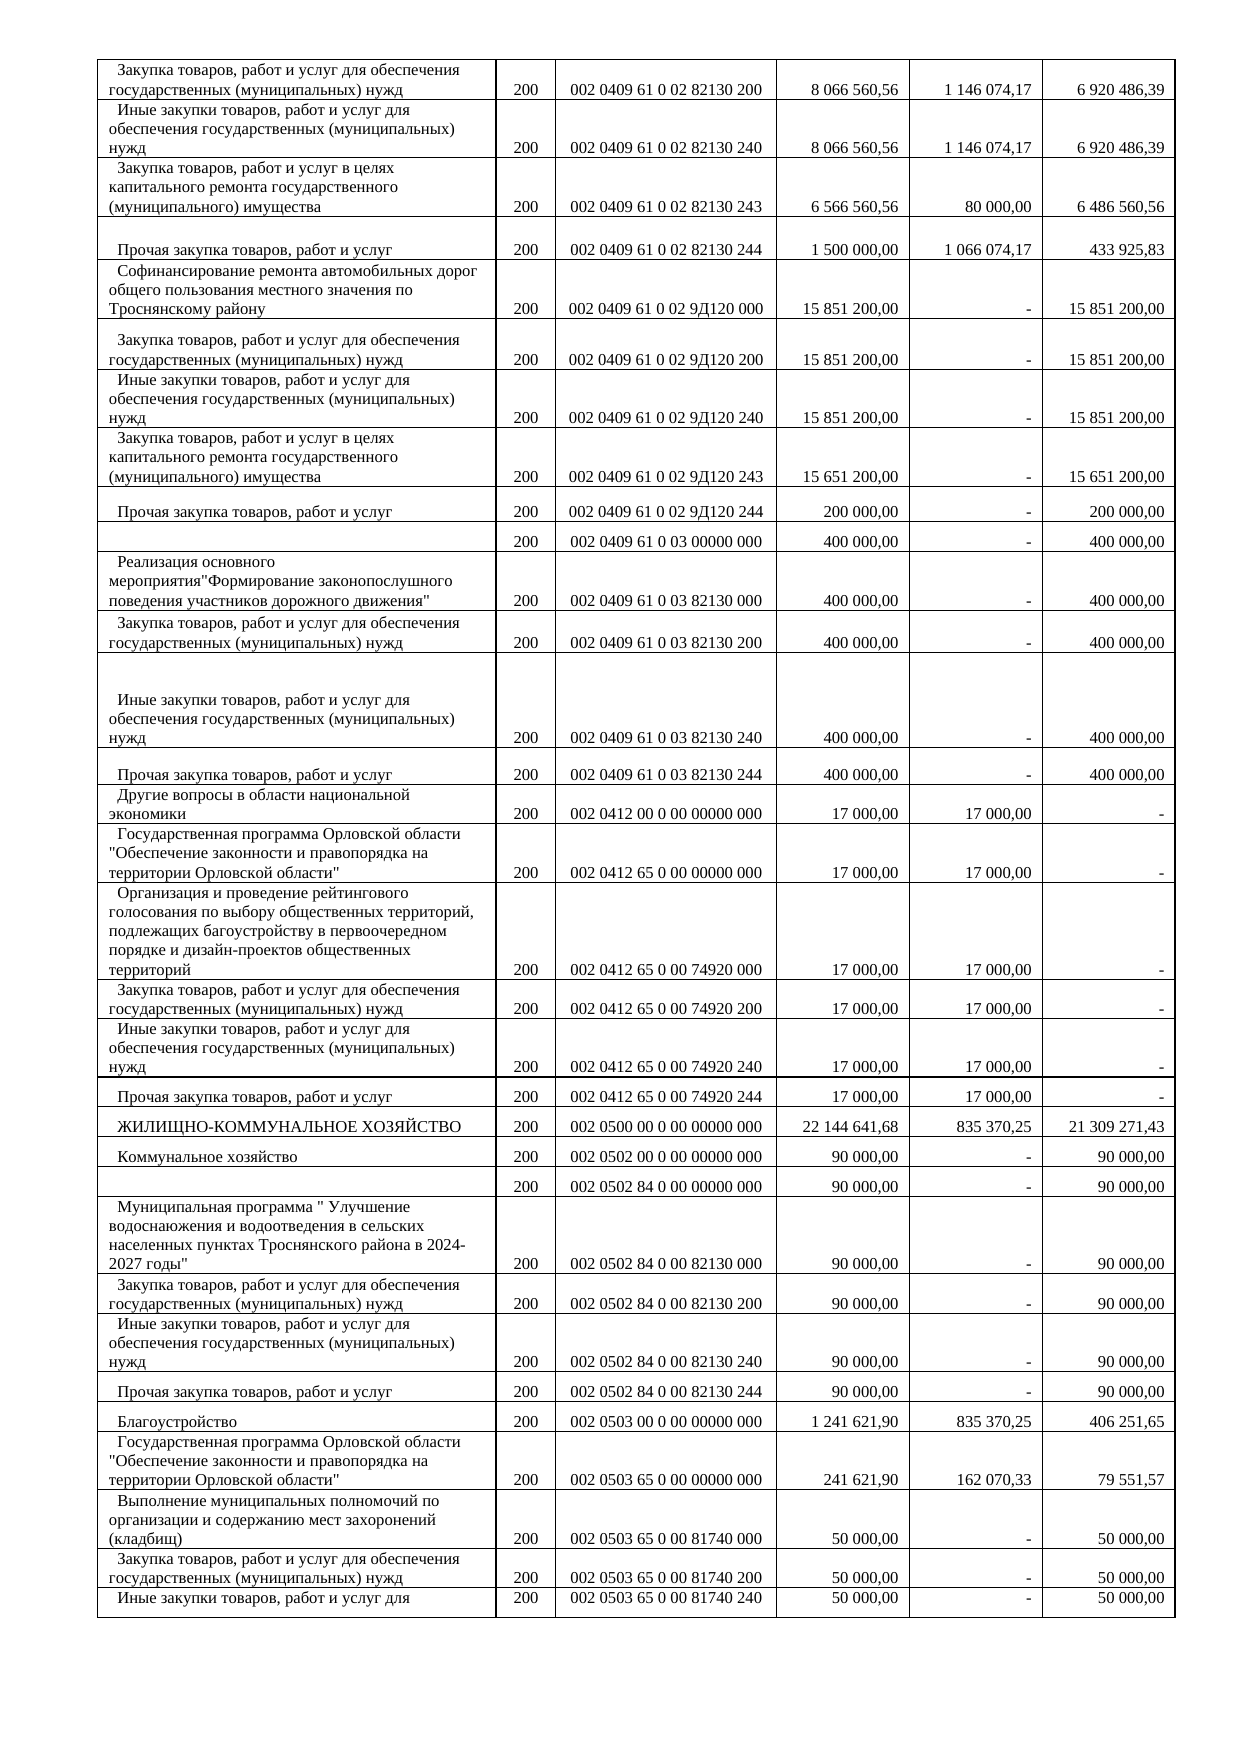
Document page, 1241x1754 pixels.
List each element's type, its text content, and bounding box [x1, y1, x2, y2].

table_cell 002 0412 65 0 00 74920 244 [556, 1078, 776, 1106]
table_cell 15 851 200,00 [1043, 260, 1174, 318]
table_cell 1 500 000,00 [777, 217, 909, 259]
table_cell 15 851 200,00 [777, 370, 909, 427]
table_cell 002 0409 61 0 02 9Д120 000 [556, 260, 776, 318]
table_cell 400 000,00 [777, 552, 909, 609]
table_cell 200 [497, 1490, 555, 1548]
table_cell Закупка товаров, работ и услуг для обеспечения государственных (муниципальных) нужд [98, 319, 495, 368]
table_cell 15 851 200,00 [1043, 319, 1174, 368]
table_cell [98, 1167, 495, 1196]
table_cell 1 066 074,17 [910, 217, 1042, 259]
table_cell - [910, 1490, 1042, 1548]
table_cell 90 000,00 [777, 1314, 909, 1371]
table_cell 002 0409 61 0 02 9Д120 243 [556, 428, 776, 486]
table_cell 80 000,00 [910, 158, 1042, 216]
table_cell Прочая закупка товаров, работ и услуг [98, 1372, 495, 1401]
table_cell 200 [497, 1402, 555, 1431]
table_cell 002 0409 61 0 03 82130 000 [556, 552, 776, 609]
table_cell 17 000,00 [910, 785, 1042, 823]
table_cell 400 000,00 [777, 522, 909, 551]
table_cell 002 0502 84 0 00 82130 244 [556, 1372, 776, 1401]
table_cell 200 000,00 [1043, 487, 1174, 521]
table_cell 241 621,90 [777, 1432, 909, 1489]
table_cell 200 [497, 1314, 555, 1371]
table_cell 400 000,00 [777, 611, 909, 652]
table_cell 200 [497, 428, 555, 486]
table_cell - [910, 552, 1042, 609]
table_cell Муниципальная программа " Улучшение водоснаюжения и водоотведения в сельских населенных пунктах Троснянского района в 2024-2027 годы" [98, 1197, 495, 1273]
table_cell 90 000,00 [1043, 1372, 1174, 1401]
table_cell 200 [497, 319, 555, 368]
table_cell 835 370,25 [910, 1402, 1042, 1431]
table_cell 50 000,00 [1043, 1588, 1174, 1617]
table_cell 79 551,57 [1043, 1432, 1174, 1489]
table_cell 200 [497, 748, 555, 784]
table_cell 6 920 486,39 [1043, 60, 1174, 98]
table_cell 002 0409 61 0 02 82130 240 [556, 100, 776, 157]
table_cell 002 0412 65 0 00 74920 240 [556, 1019, 776, 1076]
table_cell 002 0412 65 0 00 74920 200 [556, 980, 776, 1018]
table_cell Иные закупки товаров, работ и услуг для обеспечения государственных (муниципальных) нужд [98, 370, 495, 427]
table_cell - [910, 1197, 1042, 1273]
table_cell 400 000,00 [777, 748, 909, 784]
table_cell 002 0409 61 0 03 00000 000 [556, 522, 776, 551]
table_cell Закупка товаров, работ и услуг для обеспечения государственных (муниципальных) нужд [98, 60, 495, 98]
table_cell Прочая закупка товаров, работ и услуг [98, 487, 495, 521]
table_cell 50 000,00 [1043, 1490, 1174, 1548]
table_cell - [910, 1314, 1042, 1371]
table_cell 90 000,00 [1043, 1314, 1174, 1371]
table_cell 22 144 641,68 [777, 1107, 909, 1136]
table_cell - [910, 1549, 1042, 1587]
table_cell 200 [497, 824, 555, 882]
table_cell 50 000,00 [777, 1549, 909, 1587]
table_cell 002 0409 61 0 02 82130 244 [556, 217, 776, 259]
table_cell - [910, 653, 1042, 747]
table_cell 90 000,00 [1043, 1197, 1174, 1273]
table_cell 17 000,00 [910, 883, 1042, 978]
table_cell 835 370,25 [910, 1107, 1042, 1136]
table_cell 200 [497, 883, 555, 978]
table_cell 200 [497, 522, 555, 551]
table_cell Выполнение муниципальных полномочий по организации и содержанию мест захоронений (кладбищ) [98, 1490, 495, 1548]
table_cell 6 486 560,56 [1043, 158, 1174, 216]
table_cell [98, 522, 495, 551]
table_cell 400 000,00 [777, 653, 909, 747]
table_cell Иные закупки товаров, работ и услуг для обеспечения государственных (муниципальных) нужд [98, 1314, 495, 1371]
table_cell 002 0502 84 0 00 82130 200 [556, 1274, 776, 1313]
table_cell 90 000,00 [1043, 1167, 1174, 1196]
table_cell - [1043, 785, 1174, 823]
table_cell 200 [497, 653, 555, 747]
table_cell Благоустройство [98, 1402, 495, 1431]
table_cell 200 [497, 1107, 555, 1136]
table_cell - [910, 1167, 1042, 1196]
table_cell 002 0412 65 0 00 00000 000 [556, 824, 776, 882]
table_cell 002 0503 65 0 00 81740 200 [556, 1549, 776, 1587]
table_cell 002 0409 61 0 02 9Д120 240 [556, 370, 776, 427]
table_cell 200 [497, 1432, 555, 1489]
table_cell 17 000,00 [910, 824, 1042, 882]
table_cell - [1043, 883, 1174, 978]
table_cell Прочая закупка товаров, работ и услуг [98, 748, 495, 784]
table_cell 002 0412 00 0 00 00000 000 [556, 785, 776, 823]
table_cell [98, 1588, 495, 1617]
table_cell Софинансирование ремонта автомобильных дорог общего пользования местного значения по Троснянскому району [98, 260, 495, 318]
table_cell 200 [497, 260, 555, 318]
table_cell Коммунальное хозяйство [98, 1137, 495, 1166]
table_cell 21 309 271,43 [1043, 1107, 1174, 1136]
table_cell 200 000,00 [777, 487, 909, 521]
table_cell 406 251,65 [1043, 1402, 1174, 1431]
table_cell 002 0502 84 0 00 00000 000 [556, 1167, 776, 1196]
table_cell 17 000,00 [777, 980, 909, 1018]
table_cell 8 066 560,56 [777, 100, 909, 157]
table_cell 17 000,00 [910, 980, 1042, 1018]
table_cell Государственная программа Орловской области "Обеспечение законности и правопорядка на территории Орловской области" [98, 1432, 495, 1489]
table_cell Закупка товаров, работ и услуг для обеспечения государственных (муниципальных) нужд [98, 611, 495, 652]
table_cell Закупка товаров, работ и услуг для обеспечения государственных (муниципальных) нужд [98, 980, 495, 1018]
table_cell 17 000,00 [777, 824, 909, 882]
table_cell 50 000,00 [777, 1588, 909, 1617]
table_cell ЖИЛИЩНО-КОММУНАЛЬНОЕ ХОЗЯЙСТВО [98, 1107, 495, 1136]
table_cell 002 0502 84 0 00 82130 000 [556, 1197, 776, 1273]
table_cell 400 000,00 [1043, 748, 1174, 784]
table_cell 50 000,00 [1043, 1549, 1174, 1587]
table_cell Закупка товаров, работ и услуг для обеспечения государственных (муниципальных) нужд [98, 1549, 495, 1587]
table_cell 1 146 074,17 [910, 100, 1042, 157]
table_cell 400 000,00 [1043, 522, 1174, 551]
table_cell 15 851 200,00 [1043, 370, 1174, 427]
table_cell 17 000,00 [777, 1019, 909, 1076]
table_cell 200 [497, 158, 555, 216]
table_cell 200 [497, 1588, 555, 1617]
table_cell 8 066 560,56 [777, 60, 909, 98]
table_cell Прочая закупка товаров, работ и услуг [98, 217, 495, 259]
table_cell 17 000,00 [777, 785, 909, 823]
table_cell 90 000,00 [777, 1167, 909, 1196]
table_cell 15 851 200,00 [777, 319, 909, 368]
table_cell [556, 1588, 776, 1617]
table_cell 002 0409 61 0 02 9Д120 200 [556, 319, 776, 368]
table_cell 200 [497, 611, 555, 652]
table_cell 200 [497, 1019, 555, 1076]
table_cell 002 0503 65 0 00 00000 000 [556, 1432, 776, 1489]
table_cell - [910, 1588, 1042, 1617]
table_cell 200 [497, 1137, 555, 1166]
table_cell 1 241 621,90 [777, 1402, 909, 1431]
table_cell 90 000,00 [777, 1137, 909, 1166]
table_cell - [1043, 980, 1174, 1018]
table_cell 002 0503 00 0 00 00000 000 [556, 1402, 776, 1431]
table_cell 200 [497, 1197, 555, 1273]
table_cell 002 0502 84 0 00 82130 240 [556, 1314, 776, 1371]
table_cell 002 0409 61 0 02 82130 200 [556, 60, 776, 98]
table_cell 200 [497, 1078, 555, 1106]
table_cell 17 000,00 [777, 883, 909, 978]
table_cell 162 070,33 [910, 1432, 1042, 1489]
table_cell - [910, 487, 1042, 521]
table_cell 200 [497, 785, 555, 823]
table_cell 400 000,00 [1043, 611, 1174, 652]
table_cell 200 [497, 217, 555, 259]
table_cell - [1043, 1078, 1174, 1106]
table_cell 90 000,00 [777, 1274, 909, 1313]
table_cell - [910, 1372, 1042, 1401]
table_cell 002 0409 61 0 02 9Д120 244 [556, 487, 776, 521]
table_cell 200 [497, 1549, 555, 1587]
table_cell - [910, 428, 1042, 486]
table_cell 50 000,00 [777, 1490, 909, 1548]
table_cell 002 0502 00 0 00 00000 000 [556, 1137, 776, 1166]
table_cell 90 000,00 [777, 1372, 909, 1401]
table_cell Иные закупки товаров, работ и услуг для обеспечения государственных (муниципальных) нужд [98, 653, 495, 747]
table_cell 6 920 486,39 [1043, 100, 1174, 157]
table_cell 200 [497, 980, 555, 1018]
table_cell Закупка товаров, работ и услуг для обеспечения государственных (муниципальных) нужд [98, 1274, 495, 1313]
table_cell 15 651 200,00 [777, 428, 909, 486]
table_cell - [910, 522, 1042, 551]
table_cell 002 0503 65 0 00 81740 000 [556, 1490, 776, 1548]
table_cell - [910, 611, 1042, 652]
table_cell 200 [497, 1167, 555, 1196]
table_cell - [910, 319, 1042, 368]
table_cell 002 0409 61 0 03 82130 240 [556, 653, 776, 747]
table_cell 200 [497, 552, 555, 609]
table_cell 17 000,00 [777, 1078, 909, 1106]
table_cell Реализация основного мероприятия"Формирование законопослушного поведения участников дорожного движения" [98, 552, 495, 609]
table_cell 002 0412 65 0 00 74920 000 [556, 883, 776, 978]
table_cell 400 000,00 [1043, 552, 1174, 609]
table_cell 200 [497, 1372, 555, 1401]
table_cell 6 566 560,56 [777, 158, 909, 216]
table_cell 200 [497, 370, 555, 427]
table_cell 433 925,83 [1043, 217, 1174, 259]
table_cell 200 [497, 487, 555, 521]
table_cell 17 000,00 [910, 1019, 1042, 1076]
table_cell 15 651 200,00 [1043, 428, 1174, 486]
table_cell Другие вопросы в области национальной экономики [98, 785, 495, 823]
table_cell 002 0500 00 0 00 00000 000 [556, 1107, 776, 1136]
table_cell Закупка товаров, работ и услуг в целях капитального ремонта государственного (муниципального) имущества [98, 428, 495, 486]
table_cell 200 [497, 60, 555, 98]
table_cell Иные закупки товаров, работ и услуг для обеспечения государственных (муниципальных) нужд [98, 100, 495, 157]
table_cell 002 0409 61 0 03 82130 200 [556, 611, 776, 652]
table_cell 400 000,00 [1043, 653, 1174, 747]
table_cell - [910, 370, 1042, 427]
table_cell 002 0409 61 0 02 82130 243 [556, 158, 776, 216]
table_cell Прочая закупка товаров, работ и услуг [98, 1078, 495, 1106]
table_cell 002 0409 61 0 03 82130 244 [556, 748, 776, 784]
table_cell 90 000,00 [1043, 1274, 1174, 1313]
table_cell Закупка товаров, работ и услуг в целях капитального ремонта государственного (муниципального) имущества [98, 158, 495, 216]
table_cell 90 000,00 [777, 1197, 909, 1273]
table_cell 200 [497, 100, 555, 157]
table_cell Иные закупки товаров, работ и услуг для обеспечения государственных (муниципальных) нужд [98, 1019, 495, 1076]
table_cell - [910, 260, 1042, 318]
table_cell 90 000,00 [1043, 1137, 1174, 1166]
table_cell 15 851 200,00 [777, 260, 909, 318]
table_cell 1 146 074,17 [910, 60, 1042, 98]
table_cell 17 000,00 [910, 1078, 1042, 1106]
table_cell - [910, 1274, 1042, 1313]
table_cell - [1043, 1019, 1174, 1076]
table_cell Организация и проведение рейтингового голосования по выбору общественных территорий, подлежащих багоустройству в первоочередном порядке и дизайн-проектов общественных территорий [98, 883, 495, 978]
table_cell - [910, 748, 1042, 784]
table_cell Государственная программа Орловской области "Обеспечение законности и правопорядка на территории Орловской области" [98, 824, 495, 882]
table_cell 200 [497, 1274, 555, 1313]
table_cell - [1043, 824, 1174, 882]
table_cell - [910, 1137, 1042, 1166]
